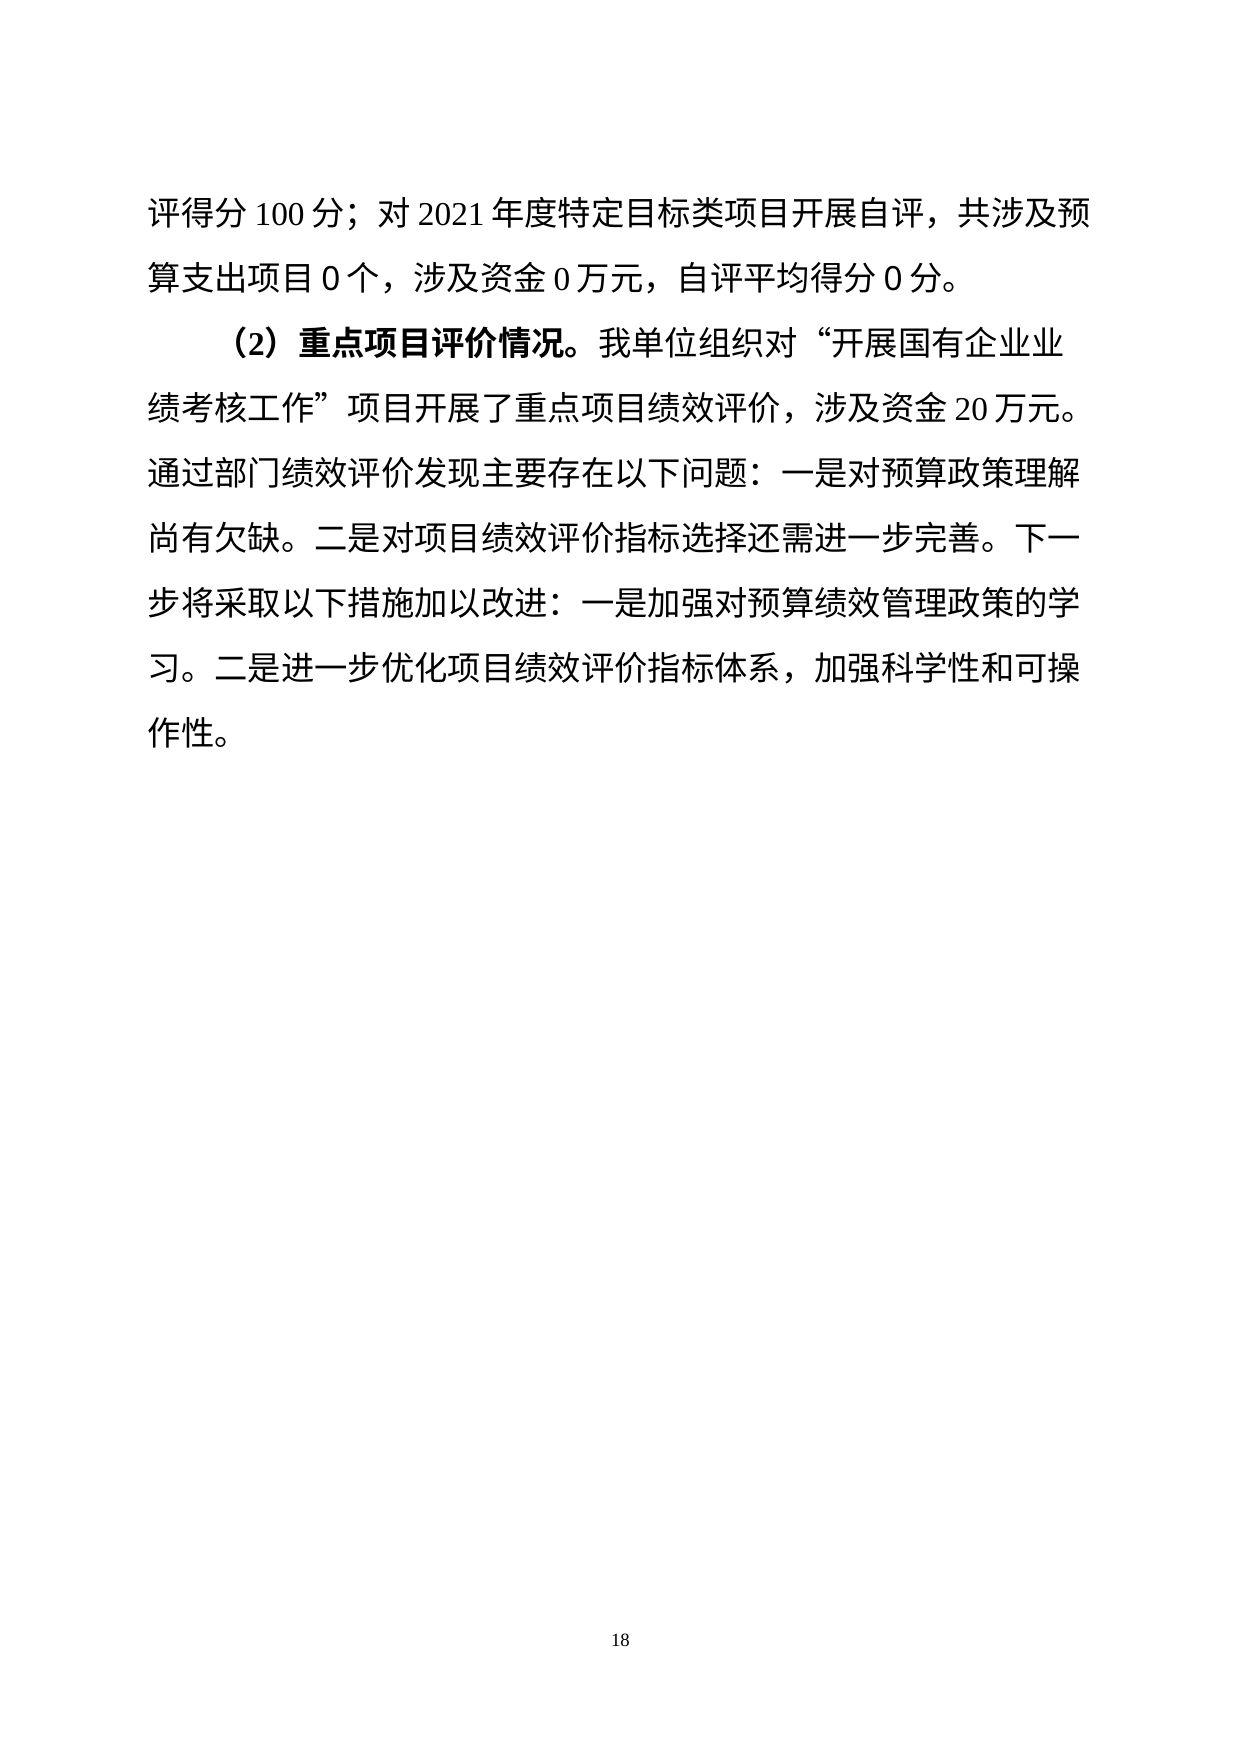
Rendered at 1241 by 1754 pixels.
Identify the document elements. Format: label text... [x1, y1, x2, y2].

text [148, 178, 1093, 308]
text （2）重点项目评价情况。我单位组织对“开展国有企业业绩考核工作”项目开展了重点项目绩效评价，涉及资金20万元。通过部门绩效评价发现主要存在以下问题：一是对预算政策理解尚有欠缺。二是对项目绩效评价指标选择还需进一步完善。下一步将采取以下措施加以改进：一是加强对预算绩效管理政策的学习。二是进一步优化项目绩效评价指标体系，加强科学性和可操作性。 [148, 308, 1093, 763]
